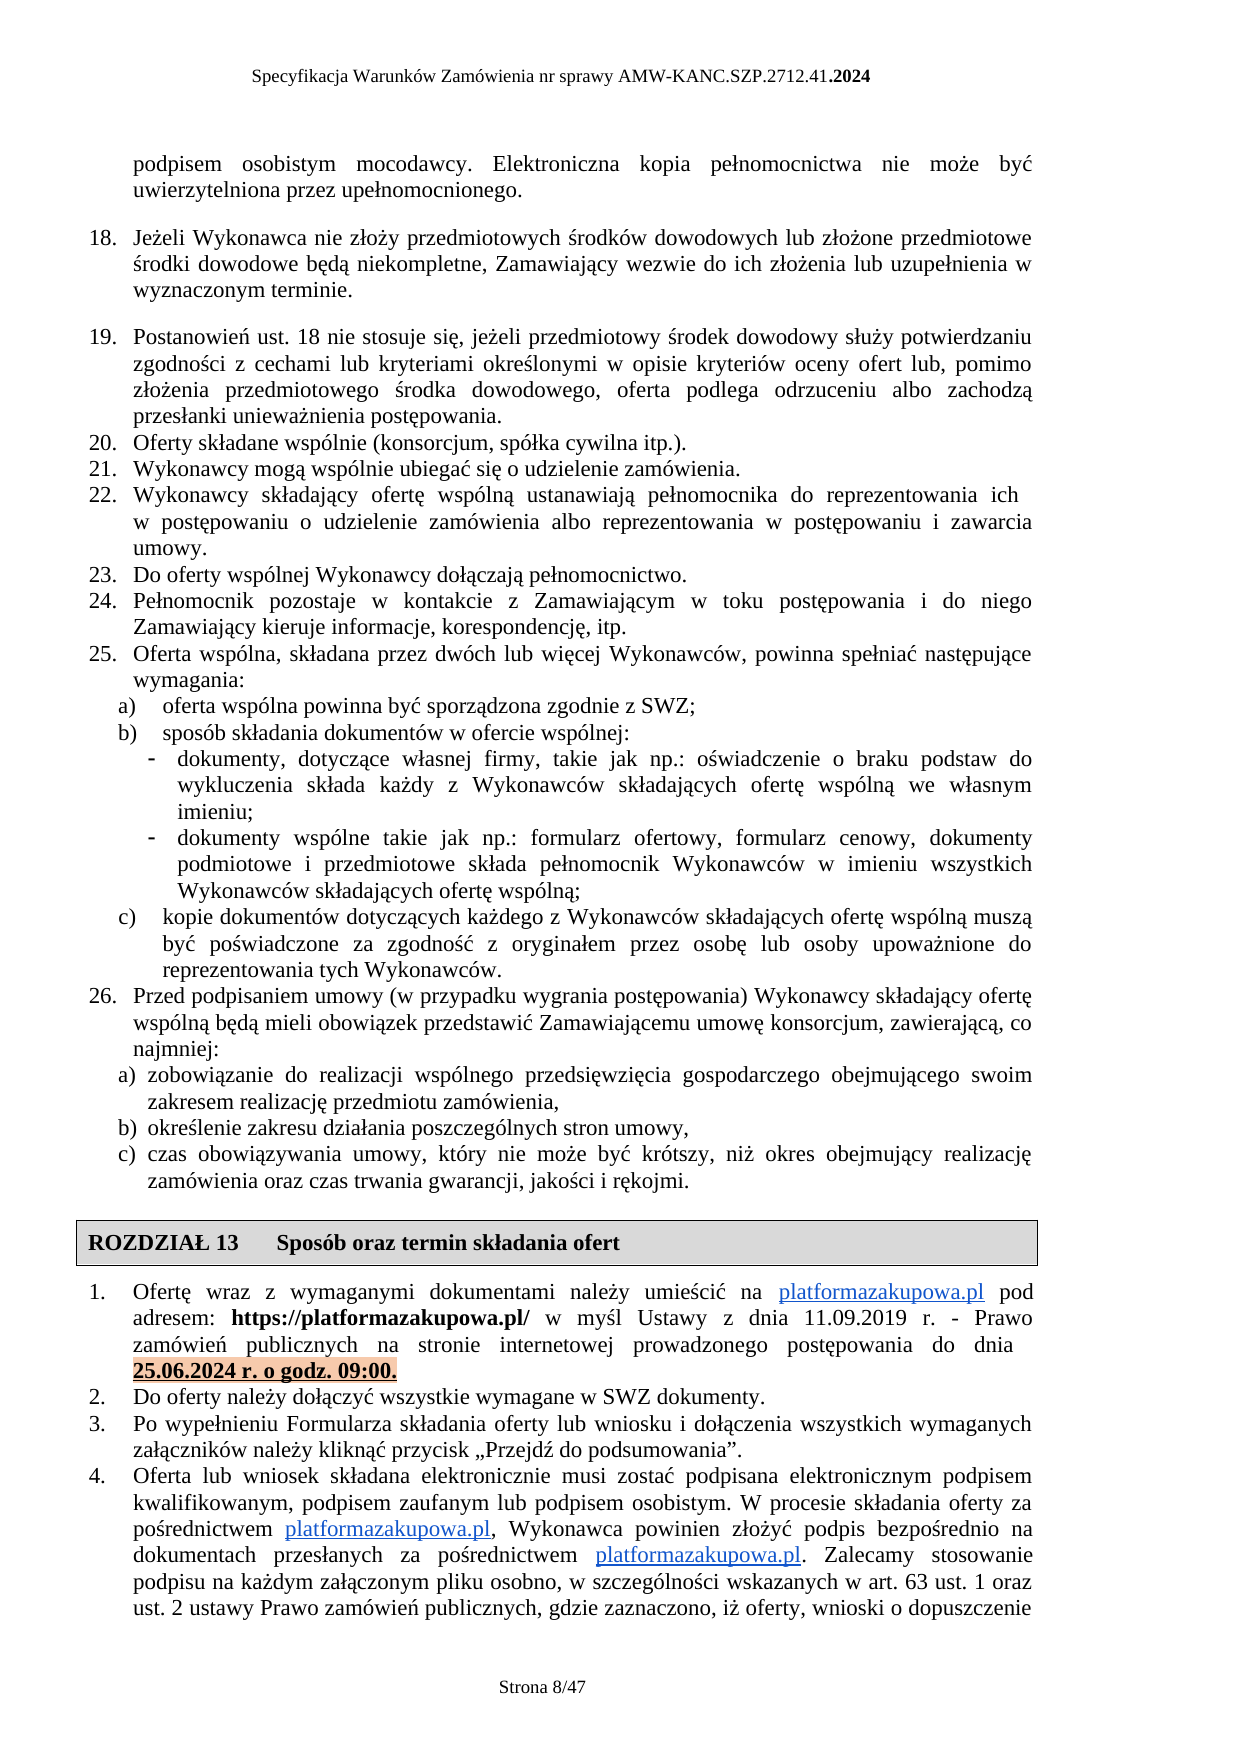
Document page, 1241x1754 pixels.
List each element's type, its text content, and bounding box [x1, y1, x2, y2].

list Wykonawcy mogą wspólnie ubiegać się o udzielenie zamówienia. [88, 455, 1033, 482]
list dokumenty wspólne takie jak np.: formularz ofertowy, formularz cenowy, dokumenty podmiotowe i przedmiotowe składa pełnomocnik Wykonawców w imieniu wszystkich Wykonawców składających ofertę wspólną; [148, 824, 1033, 903]
list kopie dokumentów dotyczących każdego z Wykonawców składających ofertę wspólną muszą być poświadczone za zgodność z oryginałem przez osobę lub osoby upoważnione do reprezentowania tych Wykonawców. [118, 903, 1033, 982]
list zobowiązanie do realizacji wspólnego przedsięwzięcia gospodarczego obejmującego swoim zakresem realizację przedmiotu zamówienia, [118, 1061, 1033, 1114]
table_header ROZDZIAŁ 13 [77, 1221, 265, 1264]
list Przed podpisaniem umowy (w przypadku wygrania postępowania) Wykonawcy składający ofertę wspólną będą mieli obowiązek przedstawić Zamawiającemu umowę konsorcjum, zawierającą, co najmniej: [88, 982, 1033, 1061]
list oferta wspólna powinna być sporządzona zgodnie z SWZ; [118, 692, 1033, 719]
table_header Sposób oraz termin składania ofert [265, 1221, 1037, 1264]
list Oferta wspólna, składana przez dwóch lub więcej Wykonawców, powinna spełniać następujące wymagania: [88, 640, 1033, 692]
list Pełnomocnik pozostaje w kontakcie z Zamawiającym w toku postępowania i do niego Zamawiający kieruje informacje, korespondencję, itp. [88, 587, 1033, 640]
list Po wypełnieniu Formularza składania oferty lub wniosku i dołączenia wszystkich wymaganych załączników należy kliknąć przycisk „Przejdź do podsumowania”. [88, 1410, 1033, 1462]
list czas obowiązywania umowy, który nie może być krótszy, niż okres obejmujący realizację zamówienia oraz czas trwania gwarancji, jakości i rękojmi. [118, 1140, 1033, 1193]
list Jeżeli Wykonawca nie złoży przedmiotowych środków dowodowych lub złożone przedmiotowe środki dowodowe będą niekompletne, Zamawiający wezwie do ich złożenia lub uzupełnienia w wyznaczonym terminie. [88, 223, 1033, 303]
list Postanowień ust. 18 nie stosuje się, jeżeli przedmiotowy środek dowodowy służy potwierdzaniu zgodności z cechami lub kryteriami określonymi w opisie kryteriów oceny ofert lub, pomimo złożenia przedmiotowego środka dowodowego, oferta podlega odrzuceniu albo zachodzą przesłanki unieważnienia postępowania. [88, 323, 1033, 429]
list dokumenty, dotyczące własnej firmy, takie jak np.: oświadczenie o braku podstaw do wykluczenia składa każdy z Wykonawców składających ofertę wspólną we własnym imieniu; [148, 745, 1033, 824]
list Ofertę wraz z wymaganymi dokumentami należy umieścić na platformazakupowa.pl pod adresem: https://platformazakupowa.pl/ w myśl Ustawy z dnia 11.09.2019 r. - Prawo zamówień publicznych na stronie internetowej prowadzonego postępowania do dnia 25.06.2024 r. o godz. 09:00. [88, 1278, 1033, 1383]
list określenie zakresu działania poszczególnych stron umowy, [118, 1114, 1033, 1140]
list sposób składania dokumentów w ofercie wspólnej: [118, 719, 1033, 745]
list Oferty składane wspólnie (konsorcjum, spółka cywilna itp.). [88, 429, 1033, 455]
list Wykonawcy składający ofertę wspólną ustanawiają pełnomocnika do reprezentowania ich w postępowaniu o udzielenie zamówienia albo reprezentowania w postępowaniu i zawarcia umowy. [88, 482, 1033, 561]
list Do oferty należy dołączyć wszystkie wymagane w SWZ dokumenty. [88, 1383, 1033, 1410]
list Do oferty wspólnej Wykonawcy dołączają pełnomocnictwo. [88, 561, 1033, 587]
